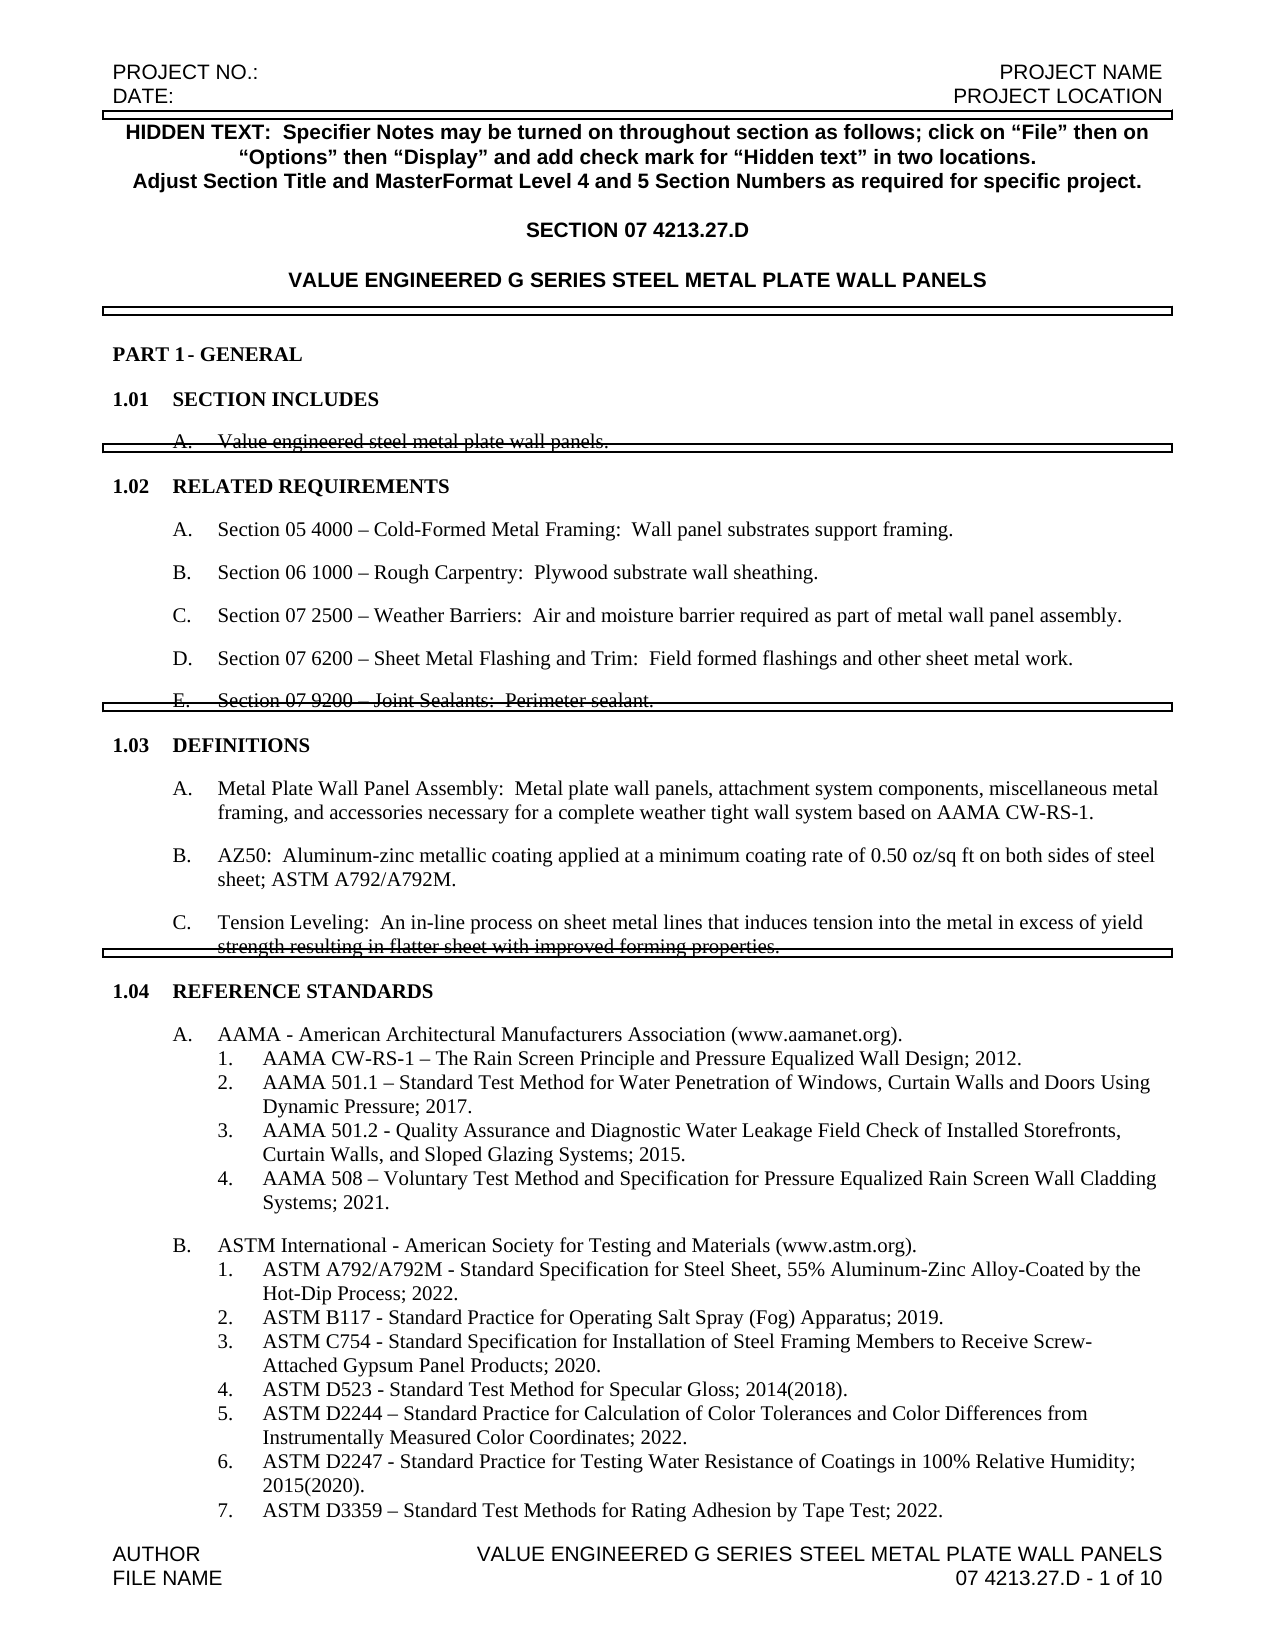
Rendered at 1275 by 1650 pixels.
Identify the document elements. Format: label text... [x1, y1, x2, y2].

subtitle Value engineered steel metal plate wall panels. [172, 429, 1162, 443]
subtitle ASTM B117 - Standard Practice for Operating Salt Spray (Fog) Apparatus; 2019. [217, 1305, 1162, 1329]
subtitle Section 07 6200 – Sheet Metal Flashing and Trim: Field formed flashings and other sheet metal work. [172, 646, 1162, 669]
subtitle ASTM D523 - Standard Test Method for Specular Gloss; 2014(2018). [217, 1377, 1162, 1401]
subtitle ASTM D3359 – Standard Test Methods for Rating Adhesion by Tape Test; 2022. [217, 1497, 1162, 1522]
subtitle RELATED REQUIREMENTS [112, 474, 1162, 498]
text Adjust Section Title and MasterFormat Level 4 and 5 Section Numbers as required for specific project. [112, 169, 1162, 193]
subtitle Section 07 9200 – Joint Sealants: Perimeter sealant. [172, 688, 1162, 702]
subtitle Section 06 1000 – Rough Carpentry: Plywood substrate wall sheathing. [172, 560, 1162, 584]
subtitle ASTM International - American Society for Testing and Materials (www.astm.org). [172, 1233, 1162, 1257]
subtitle Tension Leveling: An in-line process on sheet metal lines that induces tension into the metal in excess of yield strength resulting in flatter sheet with improved forming properties. [172, 910, 1162, 948]
subtitle SECTION INCLUDES [112, 387, 1162, 411]
subtitle ASTM C754 - Standard Specification for Installation of Steel Framing Members to Receive Screw-Attached Gypsum Panel Products; 2020. [217, 1329, 1162, 1377]
subtitle Section 05 4000 – Cold-Formed Metal Framing: Wall panel substrates support framing. [172, 517, 1162, 541]
subtitle REFERENCE STANDARDS [112, 979, 1162, 1003]
text SECTION 07 4213.27.D [112, 218, 1162, 242]
subtitle ASTM D2244 – Standard Practice for Calculation of Color Tolerances and Color Differences from Instrumentally Measured Color Coordinates; 2022. [217, 1401, 1162, 1449]
text VALUE ENGINEERED G SERIES STEEL METAL PLATE WALL PANELS [112, 267, 1162, 291]
subtitle - GENERAL [112, 342, 1162, 366]
subtitle AAMA 501.1 – Standard Test Method for Water Penetration of Windows, Curtain Walls and Doors Using Dynamic Pressure; 2017. [217, 1070, 1162, 1118]
subtitle AAMA CW-RS-1 – The Rain Screen Principle and Pressure Equalized Wall Design; 2012. [217, 1046, 1162, 1070]
subtitle AZ50: Aluminum-zinc metallic coating applied at a minimum coating rate of 0.50 oz/sq ft on both sides of steel sheet; ASTM A792/A792M. [172, 843, 1162, 891]
subtitle ASTM A792/A792M - Standard Specification for Steel Sheet, 55% Aluminum-Zinc Alloy-Coated by the Hot-Dip Process; 2022. [217, 1257, 1162, 1305]
subtitle DEFINITIONS [112, 733, 1162, 757]
subtitle Section 07 2500 – Weather Barriers: Air and moisture barrier required as part of metal wall panel assembly. [172, 603, 1162, 627]
subtitle AAMA - American Architectural Manufacturers Association (www.aamanet.org). [172, 1022, 1162, 1046]
text HIDDEN TEXT: Specifier Notes may be turned on throughout section as follows; click on “File” then on “Options” then “Display” and add check mark for “Hidden text” in two locations. [112, 120, 1162, 168]
subtitle AAMA 501.2 - Quality Assurance and Diagnostic Water Leakage Field Check of Installed Storefronts, Curtain Walls, and Sloped Glazing Systems; 2015. [217, 1118, 1162, 1166]
subtitle Metal Plate Wall Panel Assembly: Metal plate wall panels, attachment system components, miscellaneous metal framing, and accessories necessary for a complete weather tight wall system based on AAMA CW-RS-1. [172, 776, 1162, 824]
subtitle ASTM D2247 - Standard Practice for Testing Water Resistance of Coatings in 100% Relative Humidity; 2015(2020). [217, 1449, 1162, 1497]
subtitle AAMA 508 – Voluntary Test Method and Specification for Pressure Equalized Rain Screen Wall Cladding Systems; 2021. [217, 1166, 1162, 1214]
